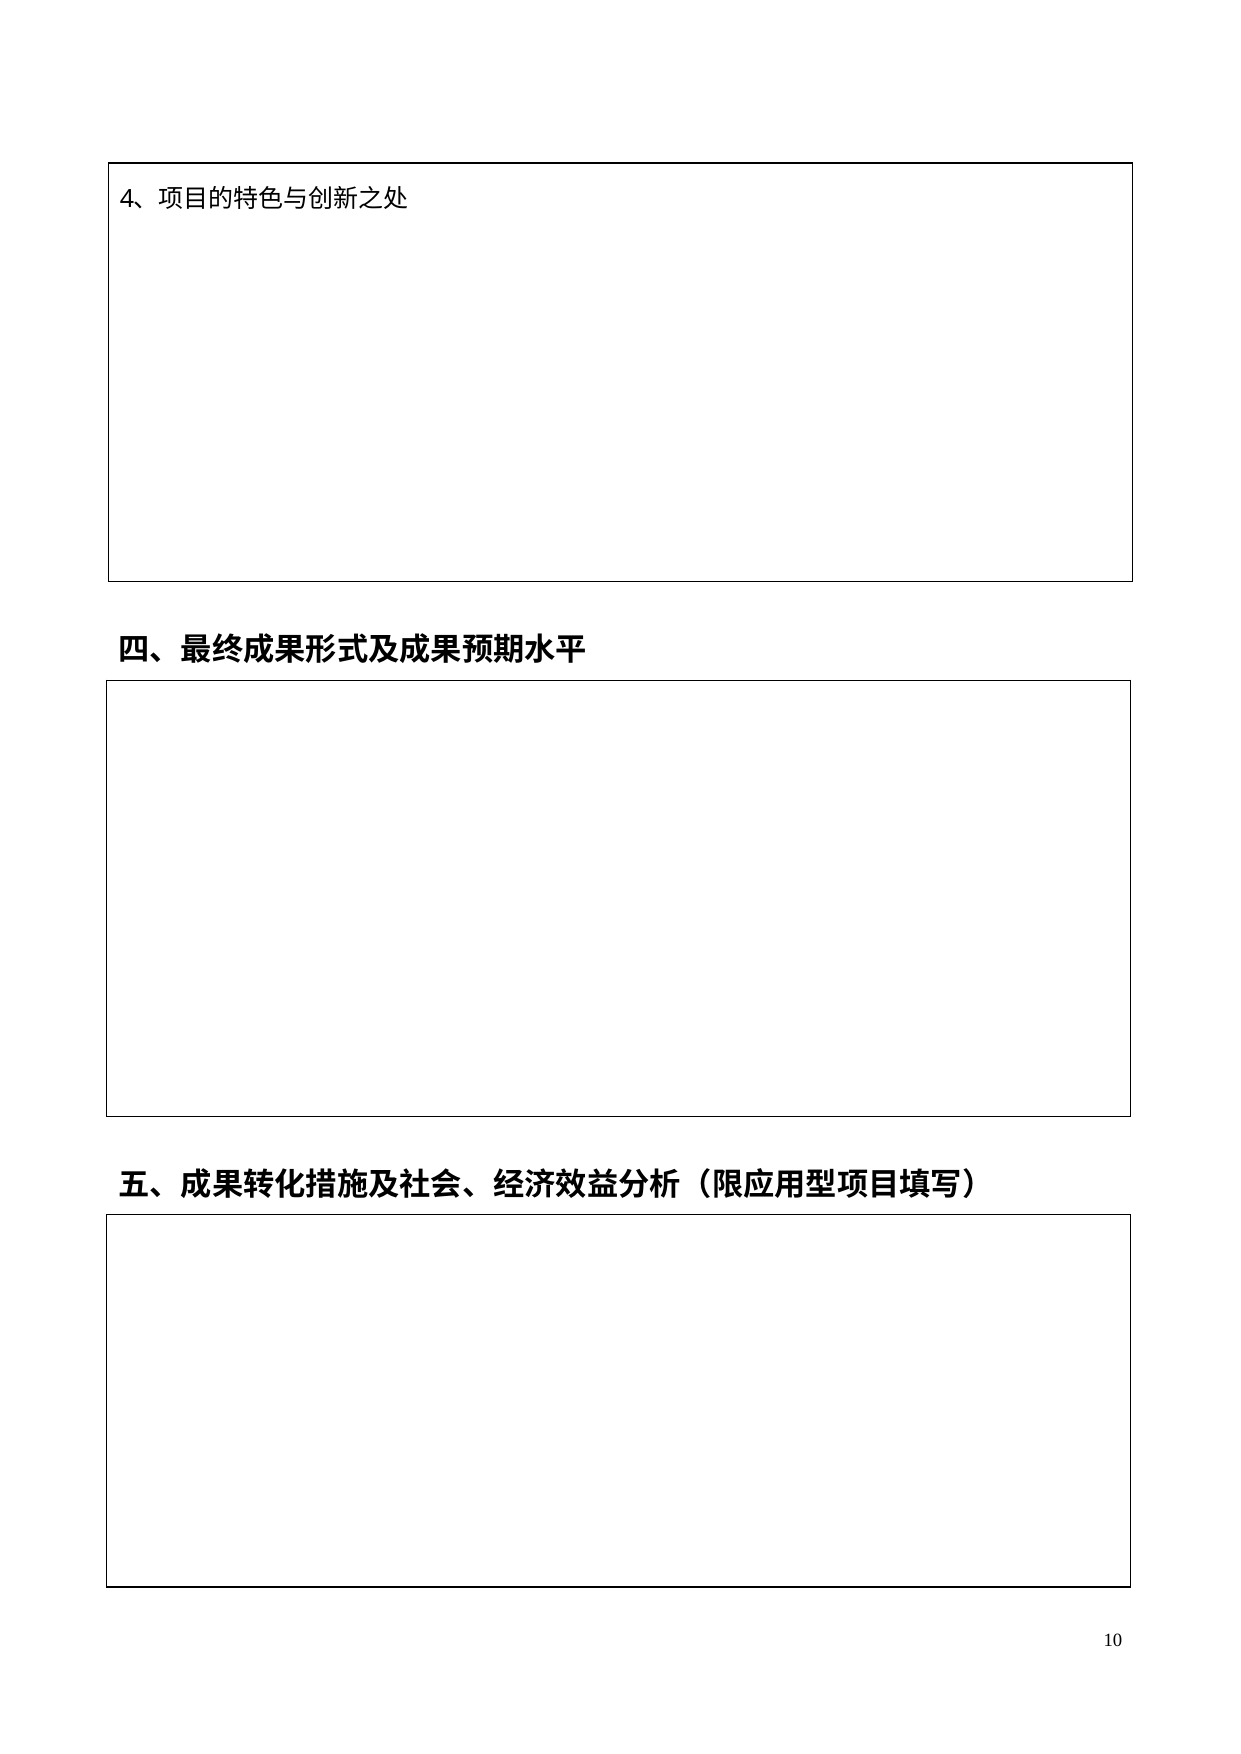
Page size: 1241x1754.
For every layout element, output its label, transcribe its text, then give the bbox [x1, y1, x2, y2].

text 四、最终成果形式及成果预期水平 [118, 614, 1122, 679]
table_header [107, 681, 1130, 1116]
table_header [107, 1215, 1130, 1586]
text 五、成果转化措施及社会、经济效益分析（限应用型项目填写） [118, 1149, 1122, 1214]
table_cell 4、项目的特色与创新之处 [109, 164, 1132, 581]
